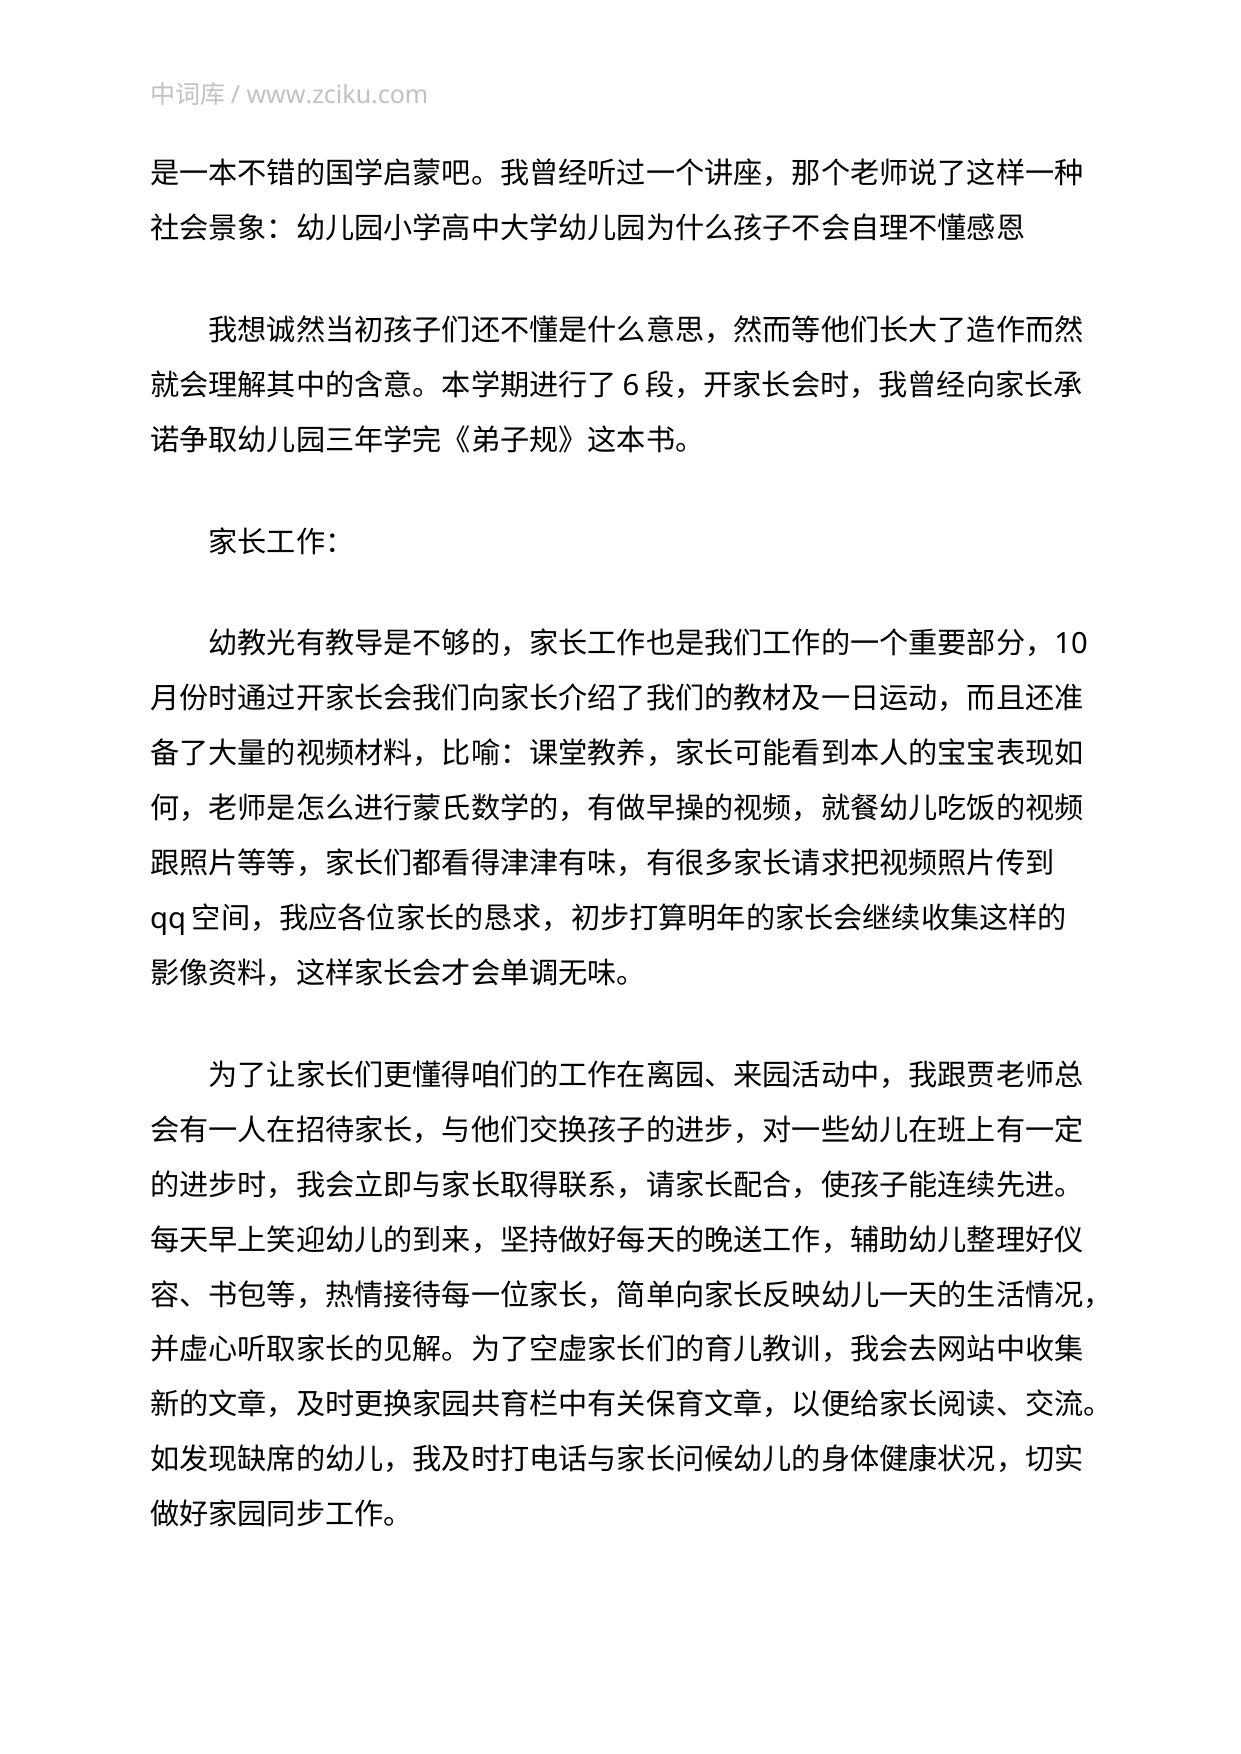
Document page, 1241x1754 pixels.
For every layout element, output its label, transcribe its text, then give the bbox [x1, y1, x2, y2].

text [150, 150, 1090, 247]
text 家长工作： [150, 518, 1090, 561]
text 幼教光有教导是不够的，家长工作也是我们工作的一个重要部分，10月份时通过开家长会我们向家长介绍了我们的教材及一日运动，而且还准备了大量的视频材料，比喻：课堂教养，家长可能看到本人的宝宝表现如何，老师是怎么进行蒙氏数学的，有做早操的视频，就餐幼儿吃饭的视频跟照片等等，家长们都看得津津有味，有很多家长请求把视频照片传到qq空间，我应各位家长的恳求，初步打算明年的家长会继续收集这样的影像资料，这样家长会才会单调无味。 [150, 620, 1090, 992]
text 我想诚然当初孩子们还不懂是什么意思，然而等他们长大了造作而然就会理解其中的含意。本学期进行了6段，开家长会时，我曾经向家长承诺争取幼儿园三年学完《弟子规》这本书。 [150, 307, 1090, 459]
text 为了让家长们更懂得咱们的工作在离园、来园活动中，我跟贾老师总会有一人在招待家长，与他们交换孩子的进步，对一些幼儿在班上有一定的进步时，我会立即与家长取得联系，请家长配合，使孩子能连续先进。每天早上笑迎幼儿的到来，坚持做好每天的晚送工作，辅助幼儿整理好仪容、书包等，热情接待每一位家长，简单向家长反映幼儿一天的生活情况，并虚心听取家长的见解。为了空虚家长们的育儿教训，我会去网站中收集新的文章，及时更换家园共育栏中有关保育文章，以便给家长阅读、交流。如发现缺席的幼儿，我及时打电话与家长问候幼儿的身体健康状况，切实做好家园同步工作。 [150, 1051, 1090, 1533]
